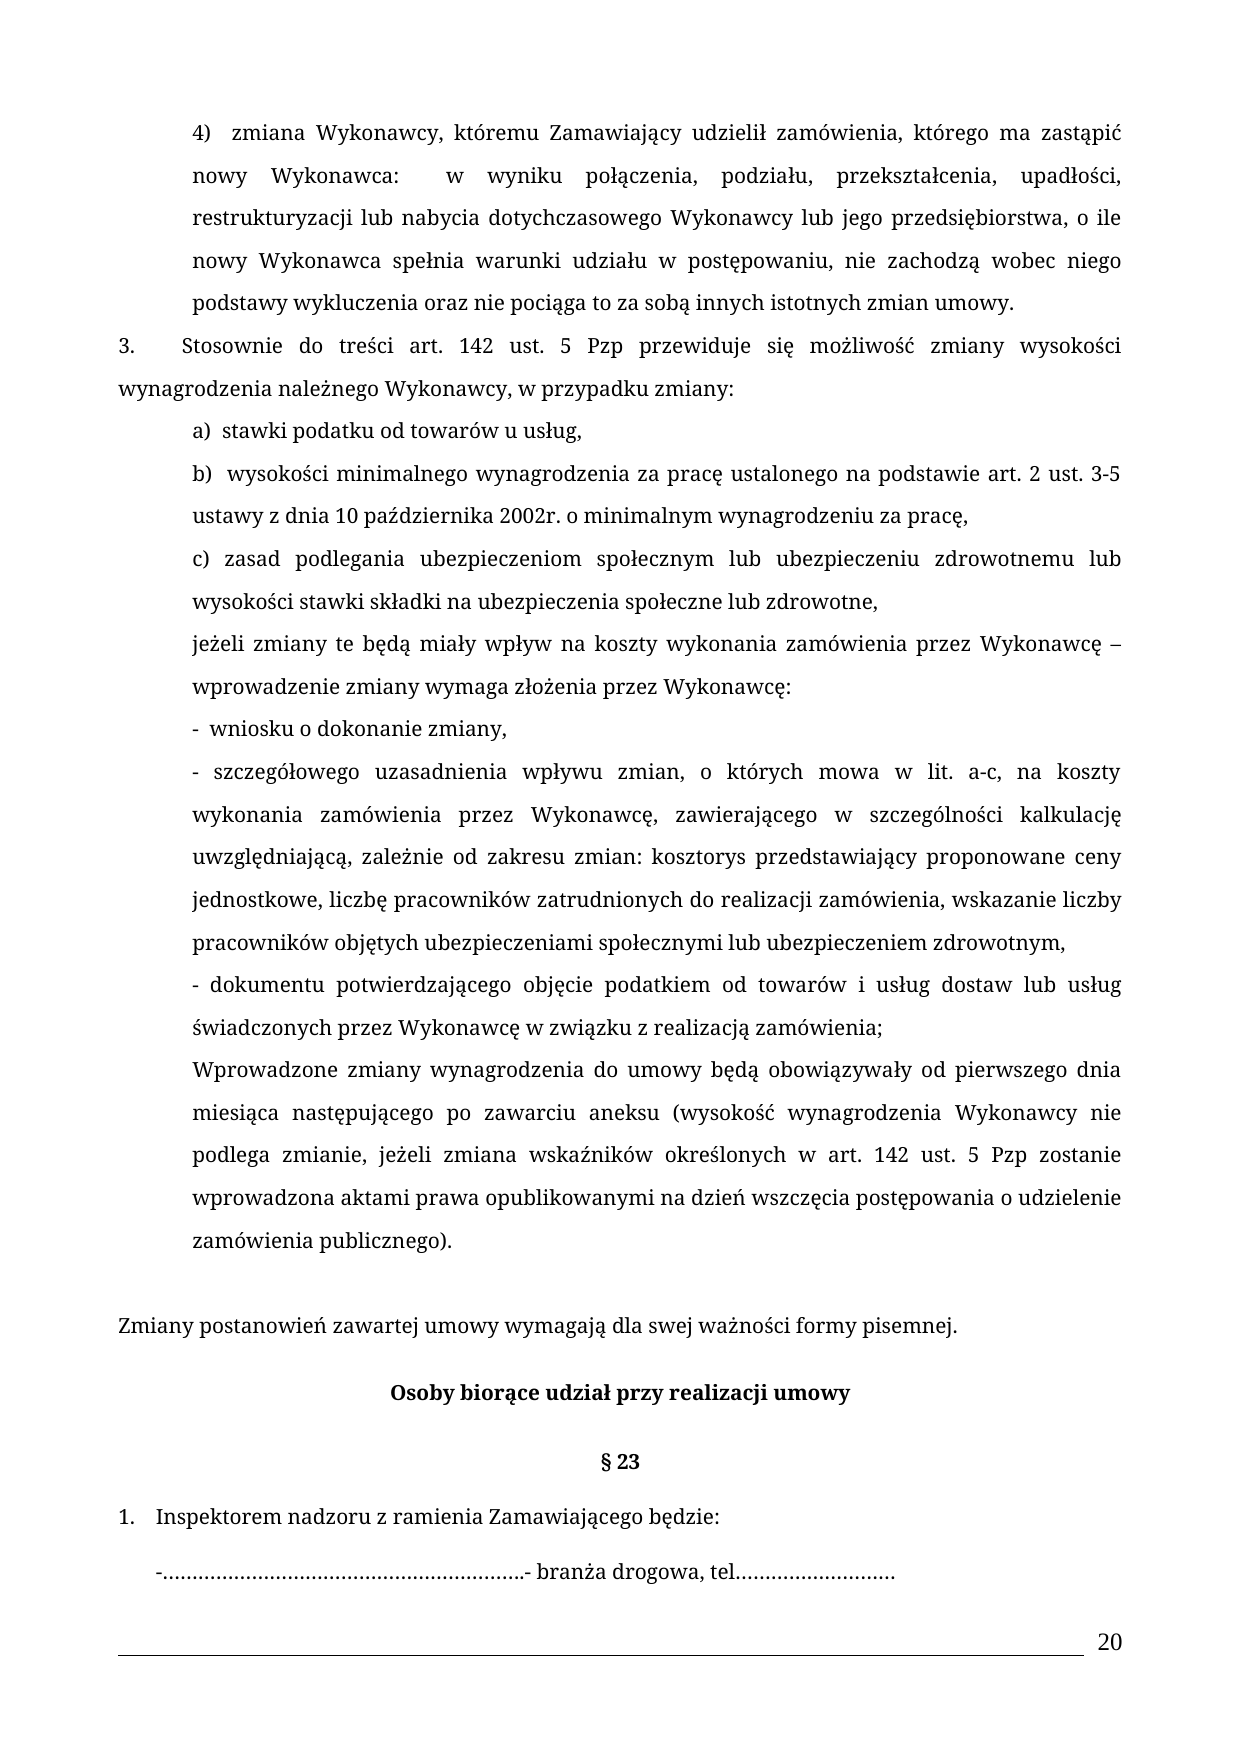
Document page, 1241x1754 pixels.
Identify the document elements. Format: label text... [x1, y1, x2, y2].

text -…………………………………………………….- branża drogowa, tel……………………… [156, 1557, 1122, 1586]
text Zmiany postanowień zawartej umowy wymagają dla swej ważności formy pisemnej. [118, 1311, 1122, 1339]
text Wprowadzone zmiany wynagrodzenia do umowy będą obowiązywały od pierwszego dnia miesiąca następującego po zawarciu aneksu (wysokość wynagrodzenia Wykonawcy nie podlega zmianie, jeżeli zmiana wskaźników określonych w art. 142 ust. 5 Pzp zostanie wprowadzona aktami prawa opublikowanymi na dzień wszczęcia postępowania o udzielenie zamówienia publicznego). [192, 1055, 1122, 1254]
text a) stawki podatku od towarów u usług, [192, 416, 1122, 445]
text 4) zmiana Wykonawcy, któremu Zamawiający udzielił zamówienia, którego ma zastąpić nowy Wykonawca: w wyniku połączenia, podziału, przekształcenia, upadłości, restrukturyzacji lub nabycia dotychczasowego Wykonawcy lub jego przedsiębiorstwa, o ile nowy Wykonawca spełnia warunki udziału w postępowaniu, nie zachodzą wobec niego podstawy wykluczenia oraz nie pociąga to za sobą innych istotnych zmian umowy. [192, 118, 1122, 317]
text 3. Stosownie do treści art. 142 ust. 5 Pzp przewiduje się możliwość zmiany wysokości wynagrodzenia należnego Wykonawcy, w przypadku zmiany: [118, 331, 1122, 402]
text Osoby biorące udział przy realizacji umowy [118, 1378, 1122, 1406]
text § 23 [118, 1447, 1122, 1476]
list Inspektorem nadzoru z ramienia Zamawiającego będzie: [118, 1502, 1122, 1531]
text jeżeli zmiany te będą miały wpływ na koszty wykonania zamówienia przez Wykonawcę – wprowadzenie zmiany wymaga złożenia przez Wykonawcę: [192, 629, 1122, 700]
text - szczegółowego uzasadnienia wpływu zmian, o których mowa w lit. a-c, na koszty wykonania zamówienia przez Wykonawcę, zawierającego w szczególności kalkulację uwzględniającą, zależnie od zakresu zmian: kosztorys przedstawiający proponowane ceny jednostkowe, liczbę pracowników zatrudnionych do realizacji zamówienia, wskazanie liczby pracowników objętych ubezpieczeniami społecznymi lub ubezpieczeniem zdrowotnym, [192, 757, 1122, 956]
text c) zasad podlegania ubezpieczeniom społecznym lub ubezpieczeniu zdrowotnemu lub wysokości stawki składki na ubezpieczenia społeczne lub zdrowotne, [192, 544, 1122, 615]
text - wniosku o dokonanie zmiany, [192, 714, 1122, 743]
text b) wysokości minimalnego wynagrodzenia za pracę ustalonego na podstawie art. 2 ust. 3-5 ustawy z dnia 10 października 2002r. o minimalnym wynagrodzeniu za pracę, [192, 459, 1122, 530]
text - dokumentu potwierdzającego objęcie podatkiem od towarów i usług dostaw lub usług świadczonych przez Wykonawcę w związku z realizacją zamówienia; [192, 970, 1122, 1041]
